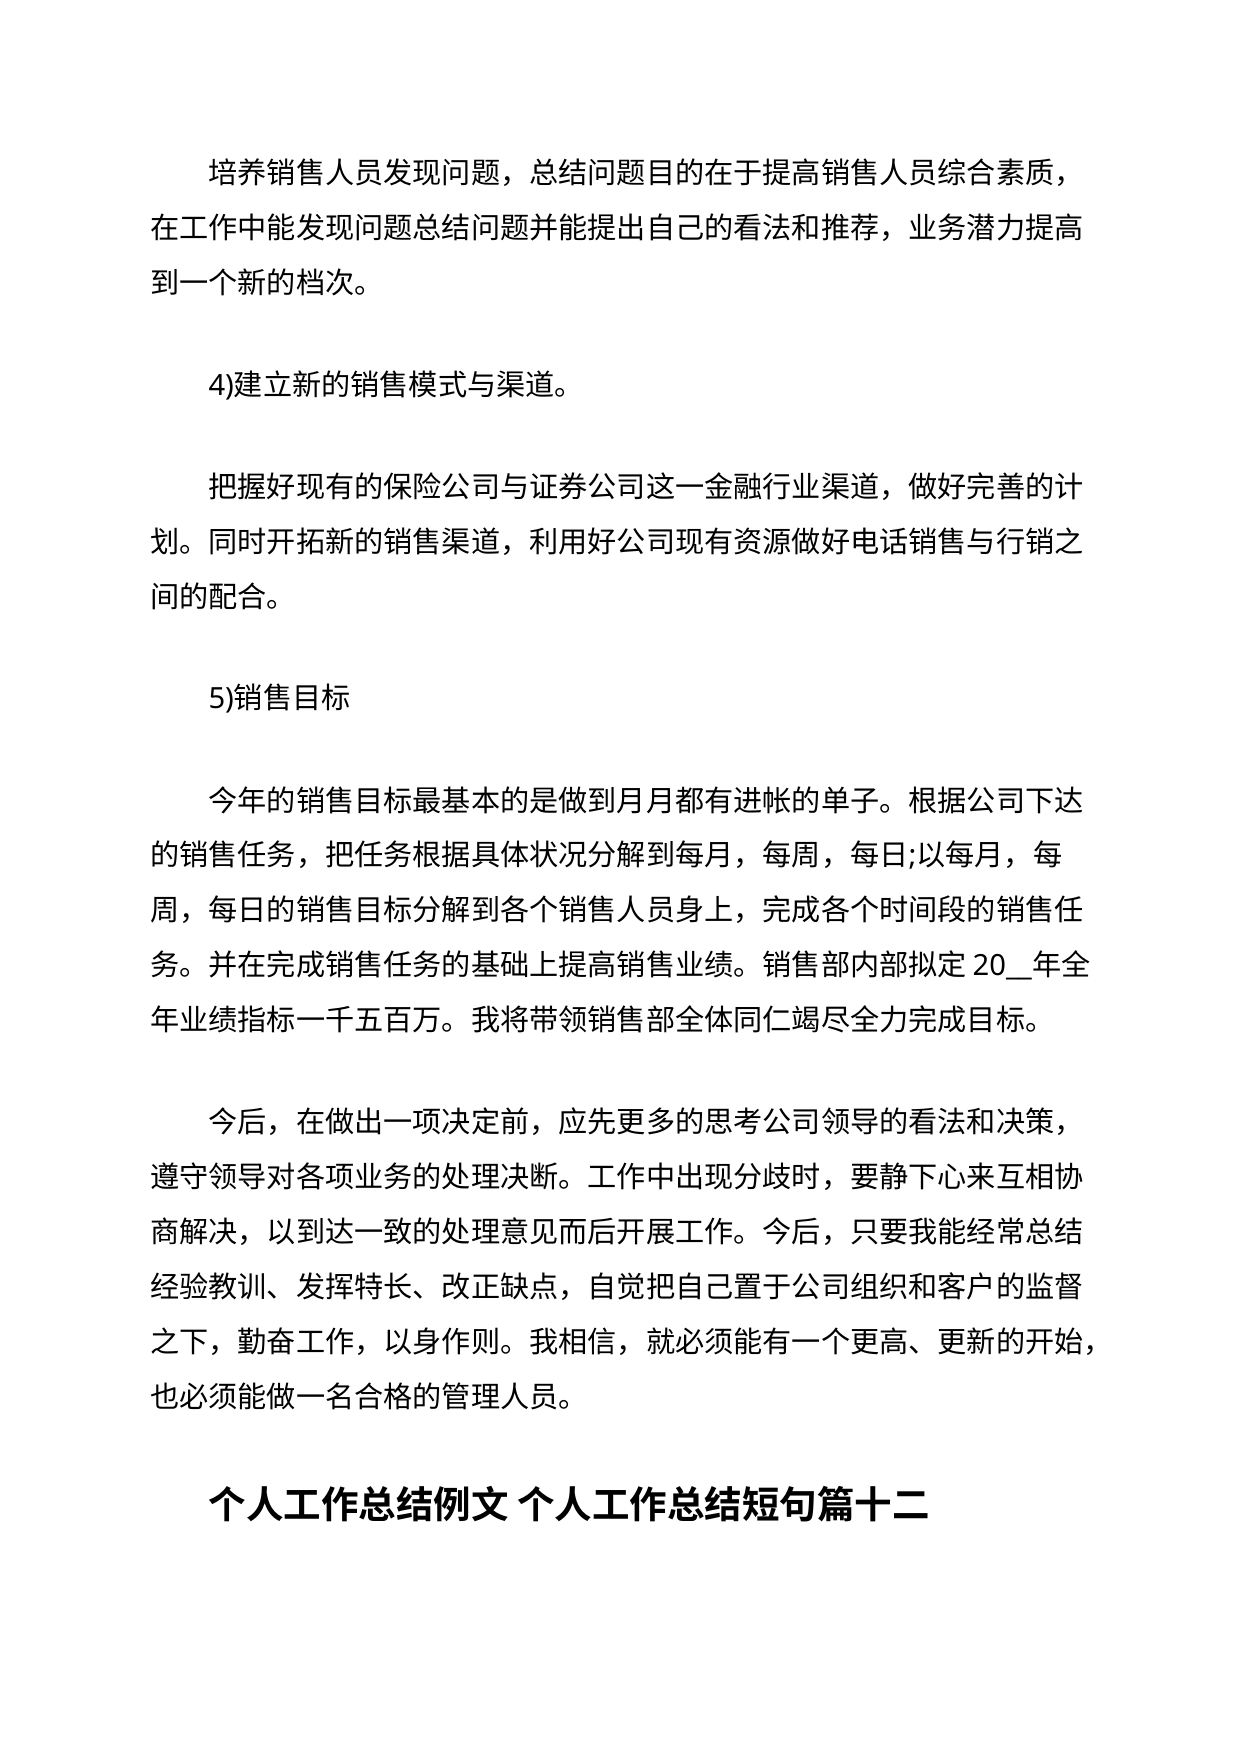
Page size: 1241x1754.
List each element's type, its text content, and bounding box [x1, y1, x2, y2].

text 5)销售目标 [150, 675, 1090, 717]
text 4)建立新的销售模式与渠道。 [150, 362, 1090, 404]
text 培养销售人员发现问题，总结问题目的在于提高销售人员综合素质，在工作中能发现问题总结问题并能提出自己的看法和推荐，业务潜力提高到一个新的档次。 [150, 150, 1090, 302]
text 个人工作总结例文 个人工作总结短句篇十二 [150, 1475, 1090, 1529]
text 把握好现有的保险公司与证券公司这一金融行业渠道，做好完善的计划。同时开拓新的销售渠道，利用好公司现有资源做好电话销售与行销之间的配合。 [150, 463, 1090, 616]
text 今后，在做出一项决定前，应先更多的思考公司领导的看法和决策，遵守领导对各项业务的处理决断。工作中出现分歧时，要静下心来互相协商解决，以到达一致的处理意见而后开展工作。今后，只要我能经常总结经验教训、发挥特长、改正缺点，自觉把自己置于公司组织和客户的监督之下，勤奋工作，以身作则。我相信，就必须能有一个更高、更新的开始，也必须能做一名合格的管理人员。 [150, 1099, 1090, 1415]
text 今年的销售目标最基本的是做到月月都有进帐的单子。根据公司下达的销售任务，把任务根据具体状况分解到每月，每周，每日;以每月，每周，每日的销售目标分解到各个销售人员身上，完成各个时间段的销售任务。并在完成销售任务的基础上提高销售业绩。销售部内部拟定20__年全年业绩指标一千五百万。我将带领销售部全体同仁竭尽全力完成目标。 [150, 777, 1090, 1039]
